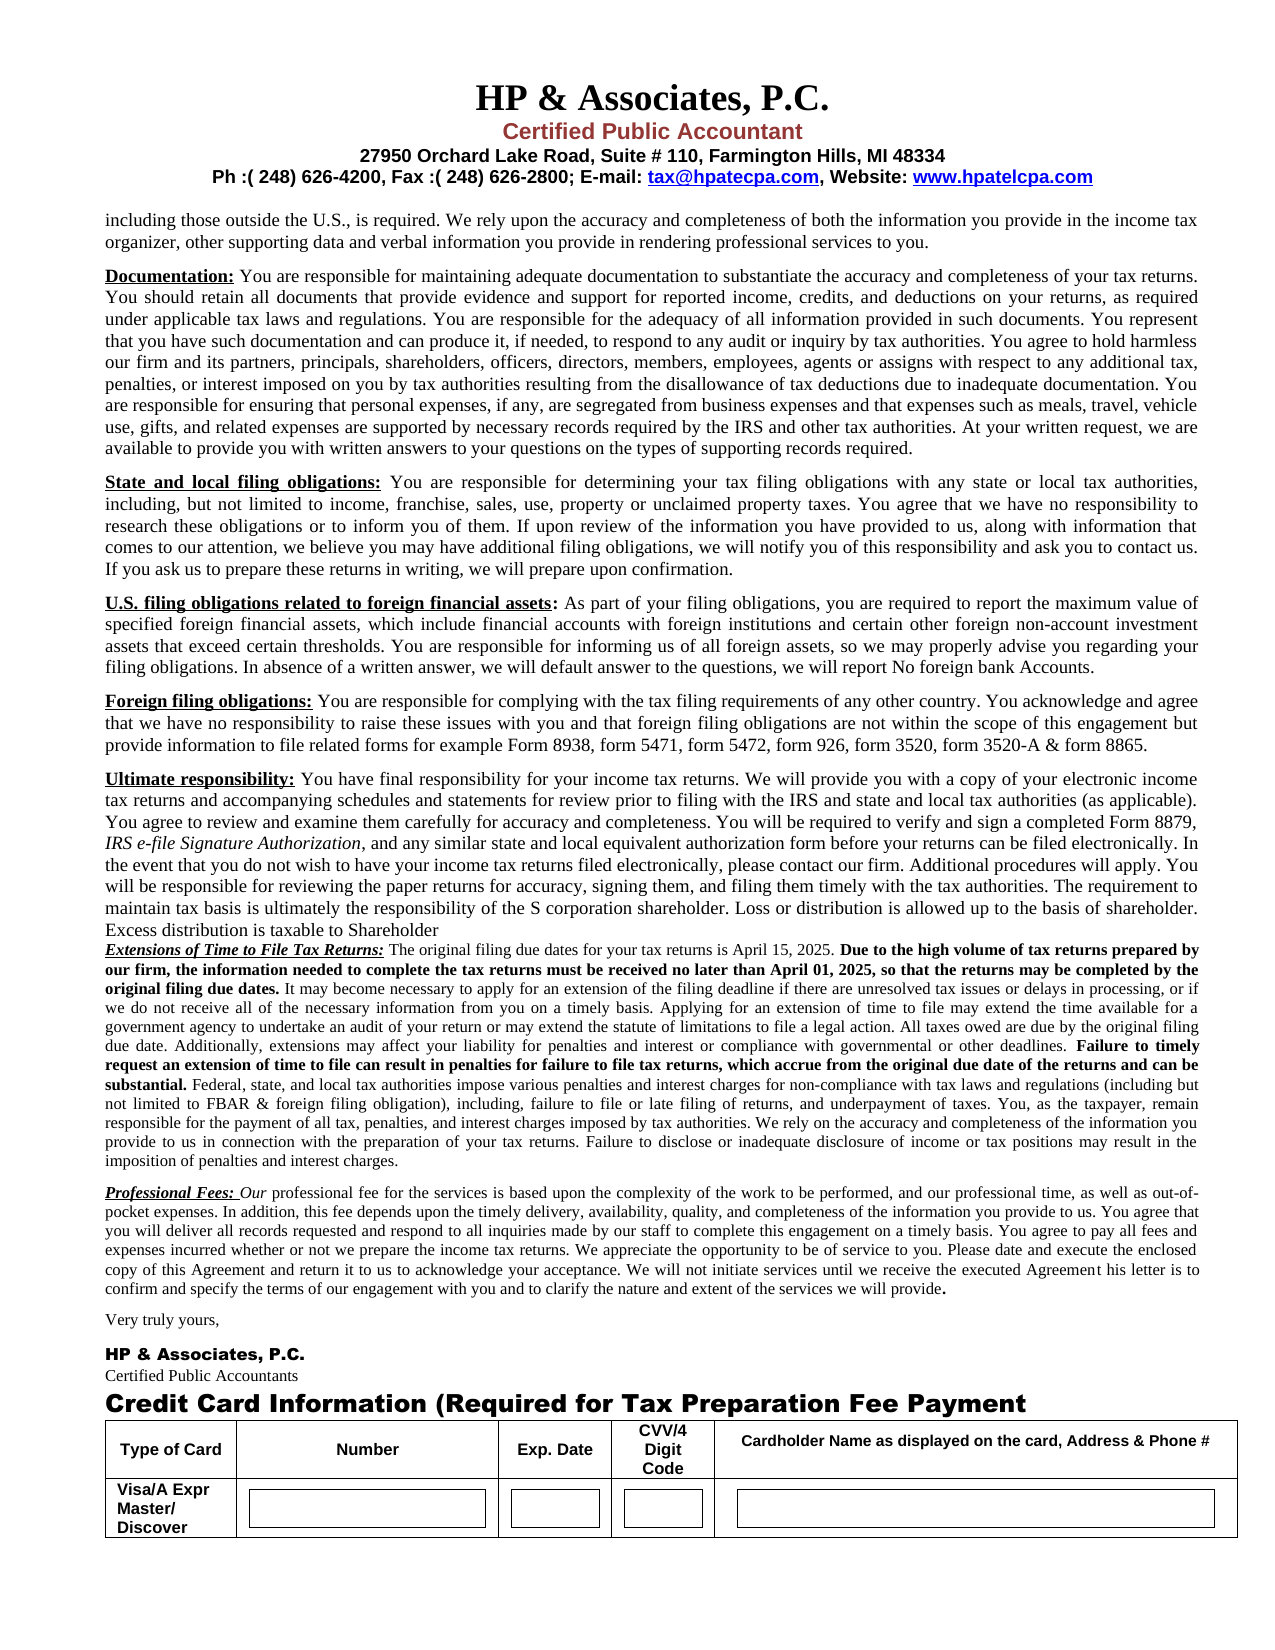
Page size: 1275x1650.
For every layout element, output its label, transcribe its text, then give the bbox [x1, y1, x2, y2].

table_header Cardholder Name as displayed on the card, Address & Phone # [715, 1421, 1237, 1478]
table_cell Visa/A Expr Master/ Discover [106, 1479, 236, 1537]
text Certified Public Accountants [105, 1365, 1200, 1384]
table_header Number [237, 1421, 498, 1478]
table_cell [237, 1479, 498, 1537]
table_header Type of Card [106, 1421, 236, 1478]
table_cell [612, 1479, 714, 1537]
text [105, 209, 1200, 252]
text Very truly yours, [105, 1310, 1200, 1329]
text Professional Fees: Our professional fee for the services is based upon the complexity of the work to be performed, and our professional time, as well as out-of-pocket expenses. In addition, this fee depends upon the timely delivery, availability, quality, and completeness of the information you provide to us. You agree that you will deliver all records requested and respond to all inquiries made by our staff to complete this engagement on a timely basis. You agree to pay all fees and expenses incurred whether or not we prepare the income tax returns. We appreciate the opportunity to be of service to you. Please date and execute the enclosed copy of this Agreement and return it to us to acknowledge your acceptance. We will not initiate services until we receive the executed Agreement his letter is to confirm and specify the terms of our engagement with you and to clarify the nature and extent of the services we will provide. [105, 1183, 1200, 1298]
table_cell [499, 1479, 611, 1537]
text HP & Associates, P.C. [105, 1342, 1200, 1365]
text State and local filing obligations: You are responsible for determining your tax filing obligations with any state or local tax authorities, including, but not limited to income, franchise, sales, use, property or unclaimed property taxes. You agree that we have no responsibility to research these obligations or to inform you of them. If upon review of the information you have provided to us, along with information that comes to our attention, we believe you may have additional filing obligations, we will notify you of this responsibility and ask you to contact us. If you ask us to prepare these returns in writing, we will prepare upon confirmation. [105, 471, 1200, 579]
text U.S. filing obligations related to foreign financial assets: As part of your filing obligations, you are required to report the maximum value of specified foreign financial assets, which include financial accounts with foreign institutions and certain other foreign non-account investment assets that exceed certain thresholds. You are responsible for informing us of all foreign assets, so we may properly advise you regarding your filing obligations. In absence of a written answer, we will default answer to the questions, we will report No foreign bank Accounts. [105, 592, 1200, 678]
text Credit Card Information (Required for Tax Preparation Fee Payment [105, 1384, 1200, 1420]
table_header Exp. Date [499, 1421, 611, 1478]
table_header CVV/4 Digit Code [612, 1421, 714, 1478]
table_cell [715, 1479, 1237, 1537]
text Ultimate responsibility: You have final responsibility for your income tax returns. We will provide you with a copy of your electronic income tax returns and accompanying schedules and statements for review prior to filing with the IRS and state and local tax authorities (as applicable). You agree to review and examine them carefully for accuracy and completeness. You will be required to verify and sign a completed Form 8879, IRS e-file Signature Authorization, and any similar state and local equivalent authorization form before your returns can be filed electronically. In the event that you do not wish to have your income tax returns filed electronically, please contact our firm. Additional procedures will apply. You will be responsible for reviewing the paper returns for accuracy, signing them, and filing them timely with the tax authorities. The requirement to maintain tax basis is ultimately the responsibility of the S corporation shareholder. Loss or distribution is allowed up to the basis of shareholder. Excess distribution is taxable to Shareholder [105, 768, 1200, 940]
text Foreign filing obligations: You are responsible for complying with the tax filing requirements of any other country. You acknowledge and agree that we have no responsibility to raise these issues with you and that foreign filing obligations are not within the scope of this engagement but provide information to file related forms for example Form 8938, form 5471, form 5472, form 926, form 3520, form 3520-A & form 8865. [105, 690, 1200, 755]
text Documentation: You are responsible for maintaining adequate documentation to substantiate the accuracy and completeness of your tax returns. You should retain all documents that provide evidence and support for reported income, credits, and deductions on your returns, as required under applicable tax laws and regulations. You are responsible for the adequacy of all information provided in such documents. You represent that you have such documentation and can produce it, if needed, to respond to any audit or inquiry by tax authorities. You agree to hold harmless our firm and its partners, principals, shareholders, officers, directors, members, employees, agents or assigns with respect to any additional tax, penalties, or interest imposed on you by tax authorities resulting from the disallowance of tax deductions due to inadequate documentation. You are responsible for ensuring that personal expenses, if any, are segregated from business expenses and that expenses such as meals, travel, vehicle use, gifts, and related expenses are supported by necessary records required by the IRS and other tax authorities. At your written request, we are available to provide you with written answers to your questions on the types of supporting records required. [105, 265, 1200, 459]
text Extensions of Time to File Tax Returns: The original filing due dates for your tax returns is April 15, 2025. Due to the high volume of tax returns prepared by our firm, the information needed to complete the tax returns must be received no later than April 01, 2025, so that the returns may be completed by the original filing due dates. It may become necessary to apply for an extension of the filing deadline if there are unresolved tax issues or delays in processing, or if we do not receive all of the necessary information from you on a timely basis. Applying for an extension of time to file may extend the time available for a government agency to undertake an audit of your return or may extend the statute of limitations to file a legal action. All taxes owed are due by the original filing due date. Additionally, extensions may affect your liability for penalties and interest or compliance with governmental or other deadlines. Failure to timely request an extension of time to file can result in penalties for failure to file tax returns, which accrue from the original due date of the returns and can be substantial. Federal, state, and local tax authorities impose various penalties and interest charges for non-compliance with tax laws and regulations (including but not limited to FBAR & foreign filing obligation), including, failure to file or late filing of returns, and underpayment of taxes. You, as the taxpayer, remain responsible for the payment of all tax, penalties, and interest charges imposed by tax authorities. We rely on the accuracy and completeness of the information you provide to us in connection with the preparation of your tax returns. Failure to disclose or inadequate disclosure of income or tax positions may result in the imposition of penalties and interest charges. [105, 940, 1200, 1170]
